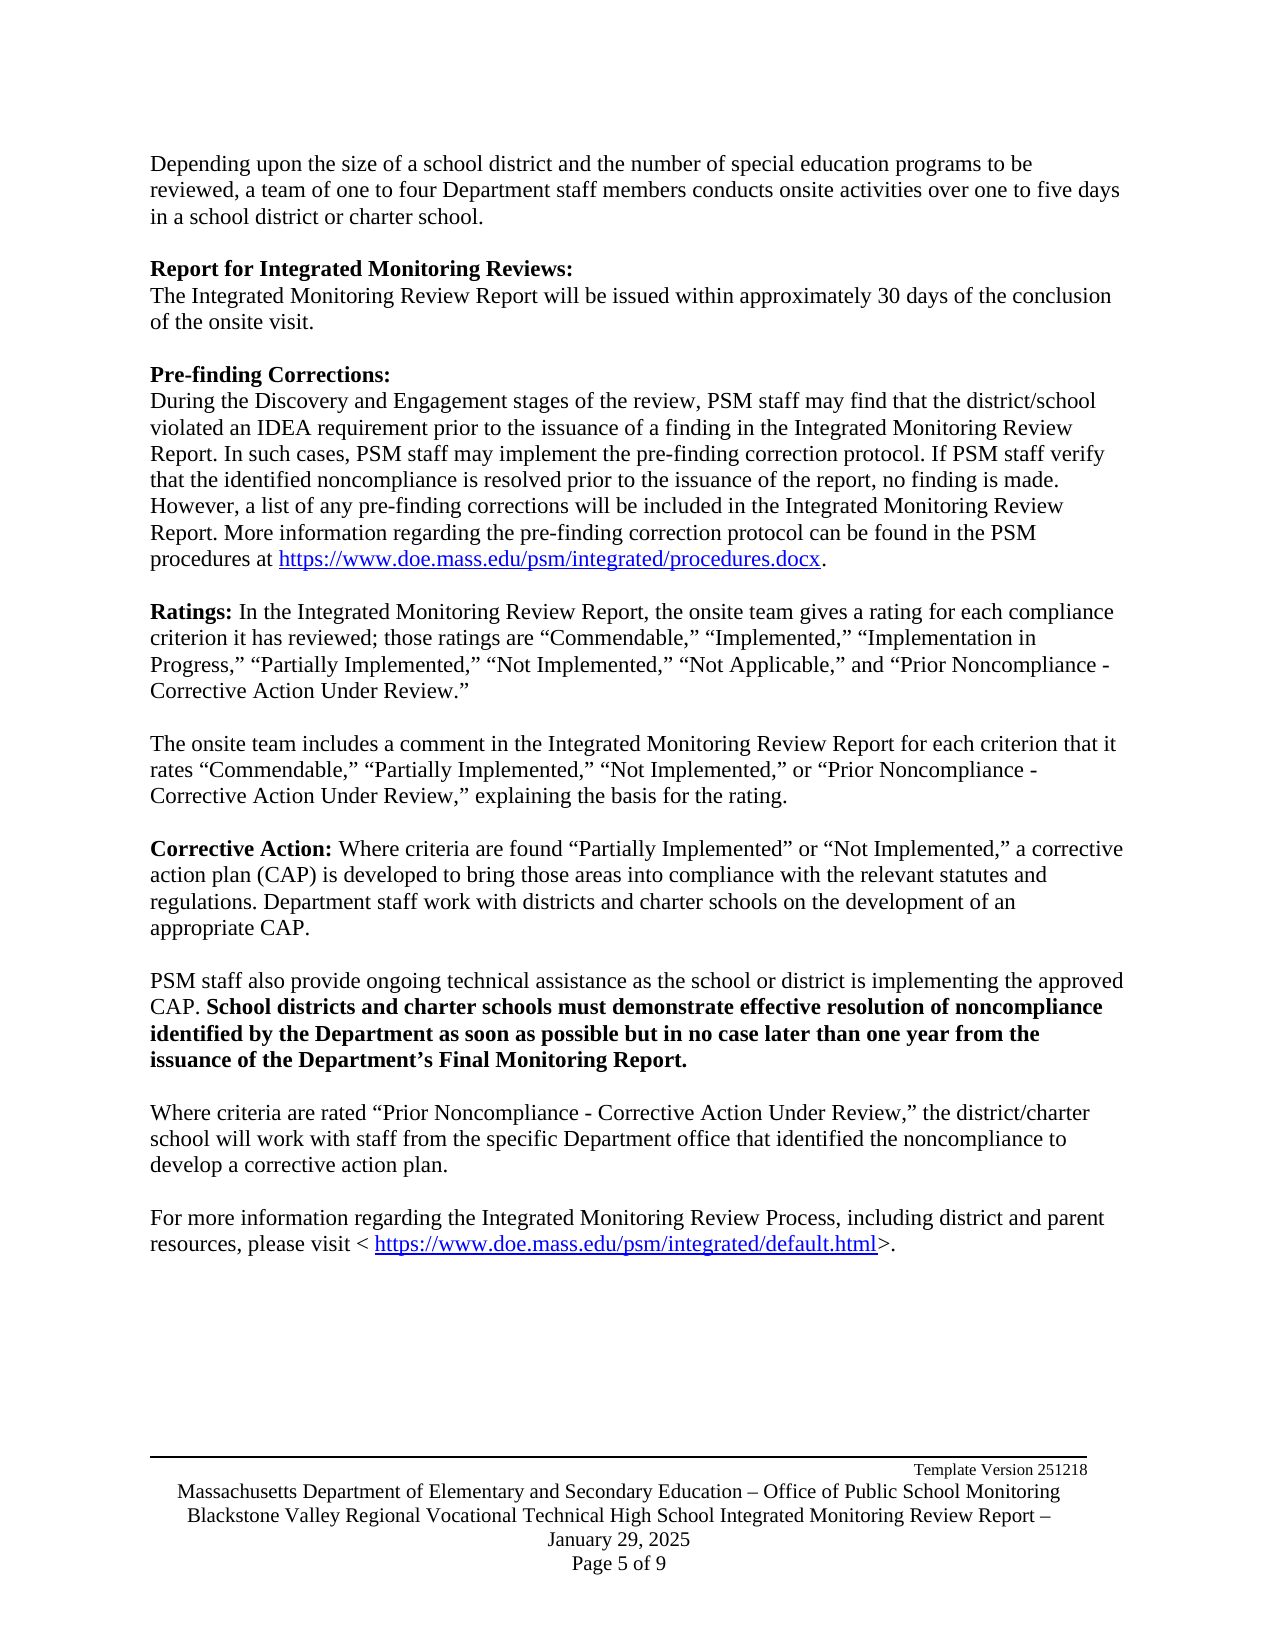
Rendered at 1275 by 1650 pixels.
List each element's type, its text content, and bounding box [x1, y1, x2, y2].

text Report for Integrated Monitoring Reviews: [150, 255, 1125, 282]
text Ratings: In the Integrated Monitoring Review Report, the onsite team gives a rating for each compliance criterion it has reviewed; those ratings are “Commendable,” “Implemented,” “Implementation in Progress,” “Partially Implemented,” “Not Implemented,” “Not Applicable,” and “Prior Noncompliance - Corrective Action Under Review.” [150, 598, 1125, 703]
text Pre-finding Corrections: [150, 361, 1125, 387]
text Corrective Action: Where criteria are found “Partially Implemented” or “Not Implemented,” a corrective action plan (CAP) is developed to bring those areas into compliance with the relevant statutes and regulations. Department staff work with districts and charter schools on the development of an appropriate CAP. [150, 835, 1125, 941]
text During the Discovery and Engagement stages of the review, PSM staff may find that the district/school violated an IDEA requirement prior to the issuance of a finding in the Integrated Monitoring Review Report. In such cases, PSM staff may implement the pre-finding correction protocol. If PSM staff verify that the identified noncompliance is resolved prior to the issuance of the report, no finding is made. However, a list of any pre-finding corrections will be included in the Integrated Monitoring Review Report. More information regarding the pre-finding correction protocol can be found in the PSM procedures at https://www.doe.mass.edu/psm/integrated/procedures.docx. [150, 387, 1125, 572]
text Depending upon the size of a school district and the number of special education programs to be reviewed, a team of one to four Department staff members conducts onsite activities over one to five days in a school district or charter school. [150, 150, 1125, 229]
text The onsite team includes a comment in the Integrated Monitoring Review Report for each criterion that it rates “Commendable,” “Partially Implemented,” “Not Implemented,” or “Prior Noncompliance - Corrective Action Under Review,” explaining the basis for the rating. [150, 730, 1125, 809]
text The Integrated Monitoring Review Report will be issued within approximately 30 days of the conclusion of the onsite visit. [150, 282, 1125, 334]
text For more information regarding the Integrated Monitoring Review Process, including district and parent resources, please visit < https://www.doe.mass.edu/psm/integrated/default.html>. [150, 1204, 1125, 1257]
text Where criteria are rated “Prior Noncompliance - Corrective Action Under Review,” the district/charter school will work with staff from the specific Department office that identified the noncompliance to develop a corrective action plan. [150, 1099, 1125, 1178]
text PSM staff also provide ongoing technical assistance as the school or district is implementing the approved CAP. School districts and charter schools must demonstrate effective resolution of noncompliance identified by the Department as soon as possible but in no case later than one year from the issuance of the Department’s Final Monitoring Report. [150, 967, 1125, 1072]
